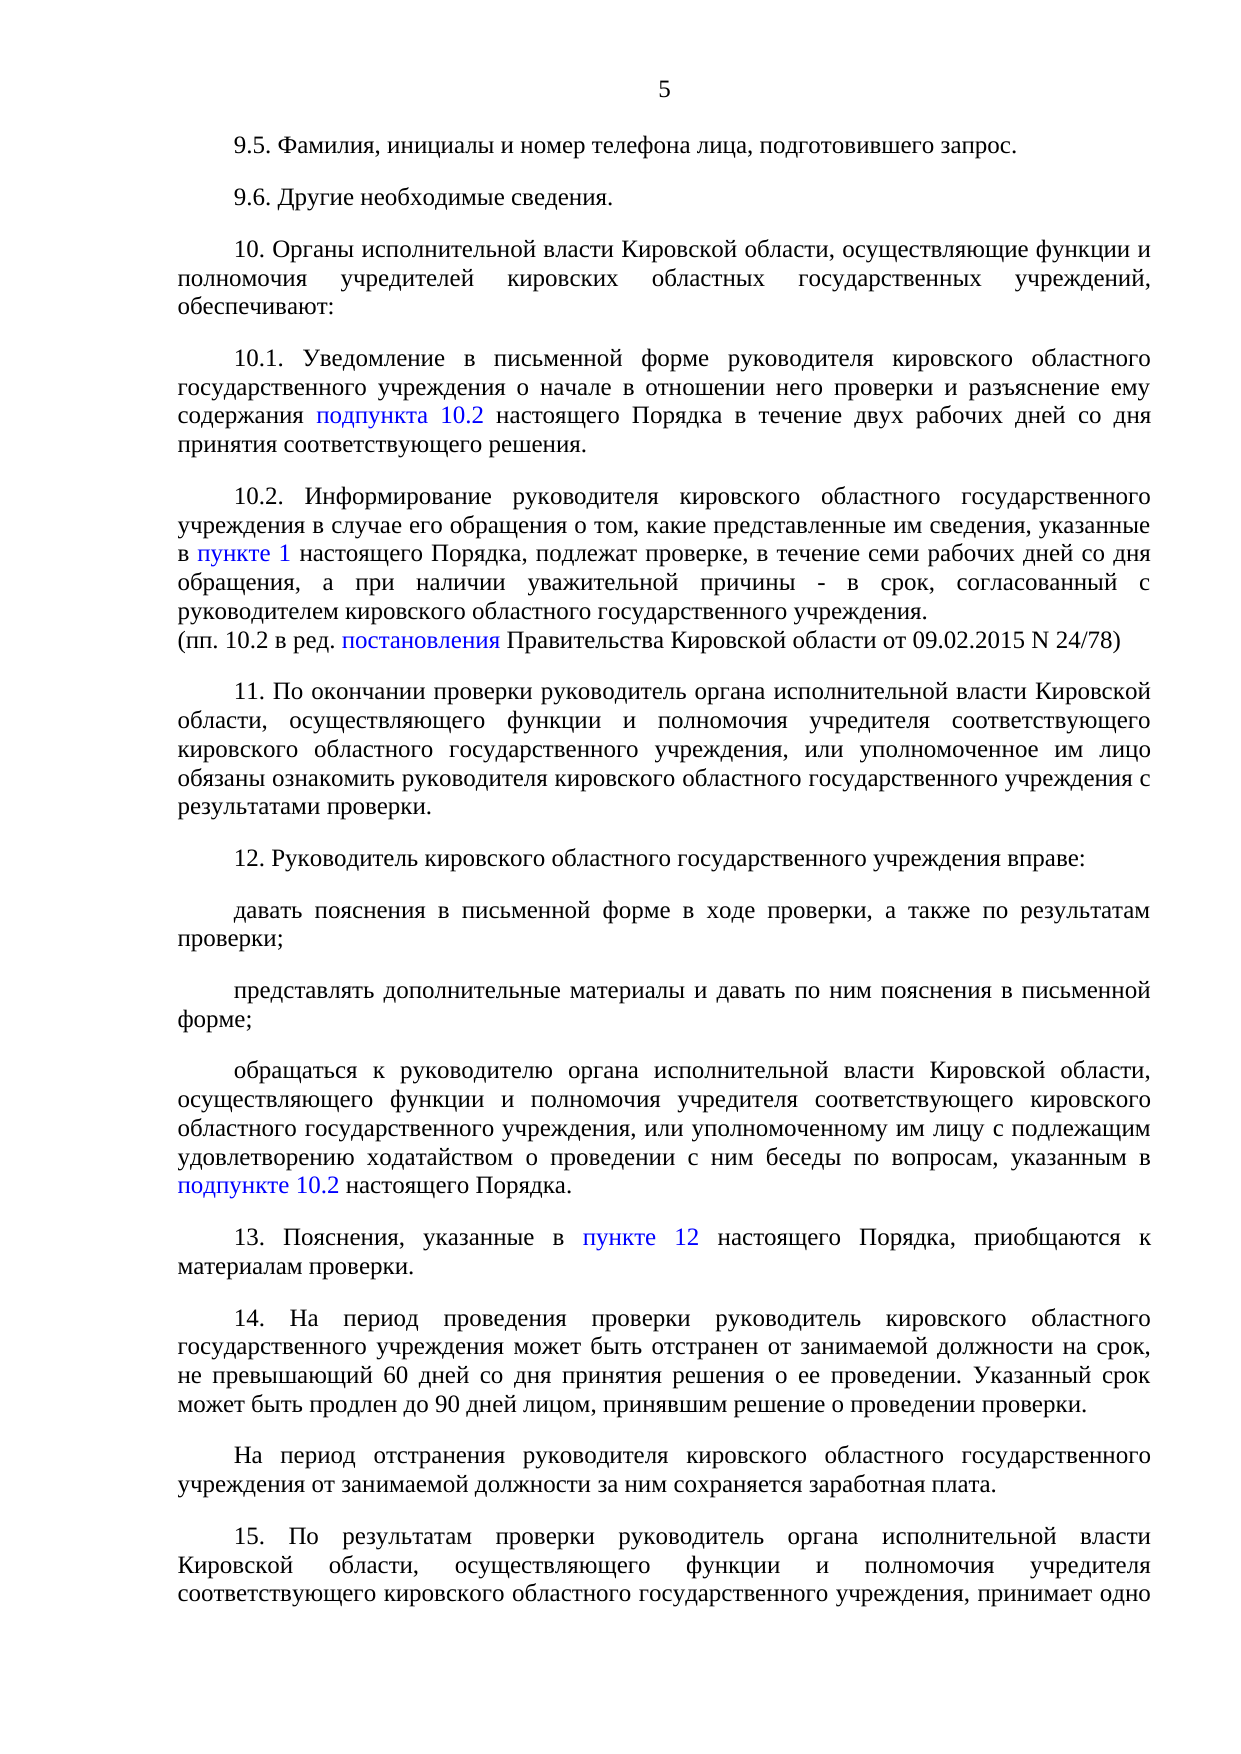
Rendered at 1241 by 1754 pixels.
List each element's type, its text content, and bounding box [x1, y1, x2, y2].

text обращаться к руководителю органа исполнительной власти Кировской области, осуществляющего функции и полномочия учредителя соответствующего кировского областного государственного учреждения, или уполномоченному им лицу с подлежащим удовлетворению ходатайством о проведении с ним беседы по вопросам, указанным в подпункте 10.2 настоящего Порядка. [177, 1056, 1152, 1199]
text На период отстранения руководителя кировского областного государственного учреждения от занимаемой должности за ним сохраняется заработная плата. [177, 1441, 1152, 1498]
text 14. На период проведения проверки руководитель кировского областного государственного учреждения может быть отстранен от занимаемой должности на срок, не превышающий 60 дней со дня принятия решения о ее проведении. Указанный срок может быть продлен до 90 дней лицом, принявшим решение о проведении проверки. [177, 1303, 1152, 1418]
text представлять дополнительные материалы и давать по ним пояснения в письменной форме; [177, 975, 1152, 1033]
text 13. Пояснения, указанные в пункте 12 настоящего Порядка, приобщаются к материалам проверки. [177, 1222, 1152, 1280]
text 10.2. Информирование руководителя кировского областного государственного учреждения в случае его обращения о том, какие представленные им сведения, указанные в пункте 1 настоящего Порядка, подлежат проверке, в течение семи рабочих дней со дня обращения, а при наличии уважительной причины - в срок, согласованный с руководителем кировского областного государственного учреждения. [177, 481, 1152, 625]
text 9.5. Фамилия, инициалы и номер телефона лица, подготовившего запрос. [177, 131, 1152, 159]
text 9.6. Другие необходимые сведения. [177, 182, 1152, 211]
text (пп. 10.2 в ред. постановления Правительства Кировской области от 09.02.2015 N 24/78) [177, 625, 1152, 653]
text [177, 1521, 1152, 1607]
text 12. Руководитель кировского областного государственного учреждения вправе: [177, 843, 1152, 872]
text 10. Органы исполнительной власти Кировской области, осуществляющие функции и полномочия учредителей кировских областных государственных учреждений, обеспечивают: [177, 234, 1152, 320]
text 10.1. Уведомление в письменной форме руководителя кировского областного государственного учреждения о начале в отношении него проверки и разъяснение ему содержания подпункта 10.2 настоящего Порядка в течение двух рабочих дней со дня принятия соответствующего решения. [177, 343, 1152, 458]
text 11. По окончании проверки руководитель органа исполнительной власти Кировской области, осуществляющего функции и полномочия учредителя соответствующего кировского областного государственного учреждения, или уполномоченное им лицо обязаны ознакомить руководителя кировского областного государственного учреждения с результатами проверки. [177, 676, 1152, 820]
text давать пояснения в письменной форме в ходе проверки, а также по результатам проверки; [177, 895, 1152, 952]
